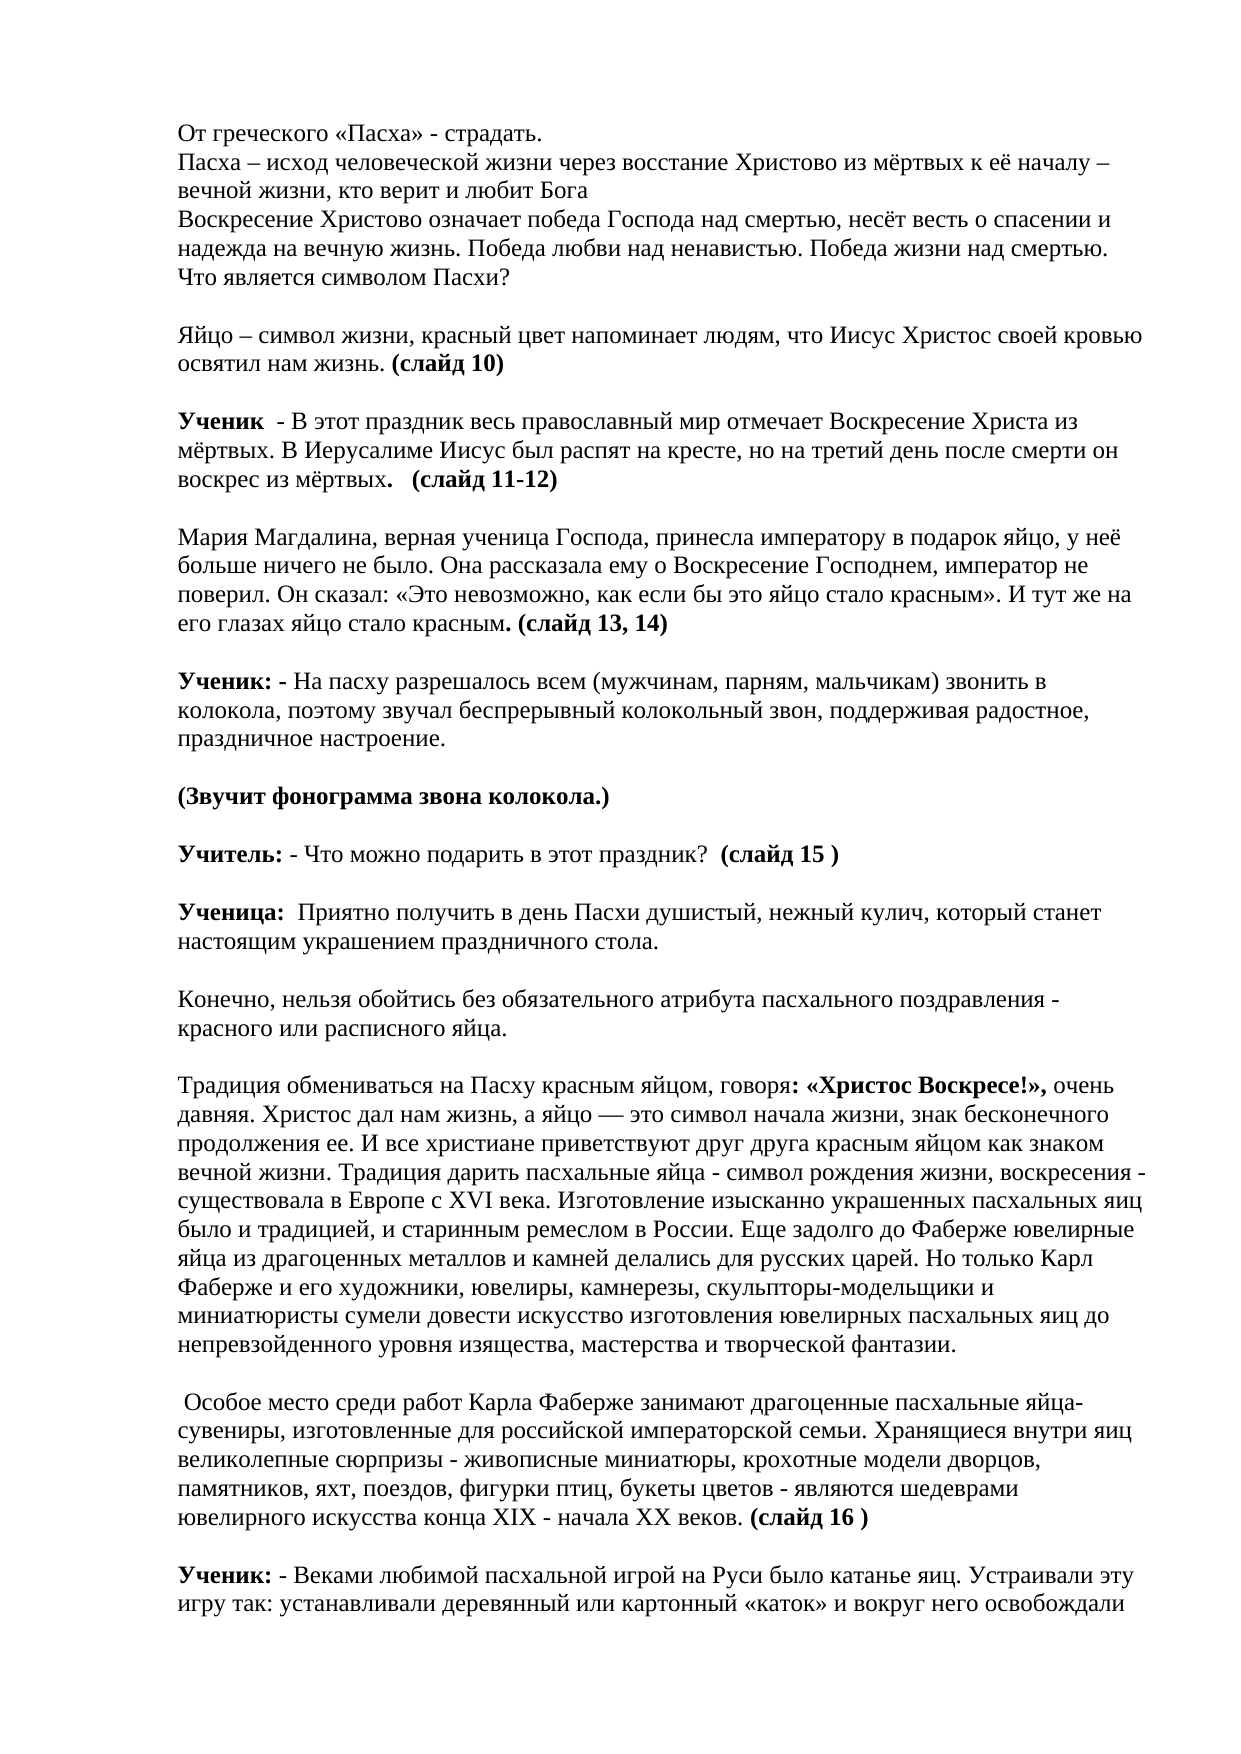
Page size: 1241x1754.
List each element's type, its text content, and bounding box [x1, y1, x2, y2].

text Учитель: - Что можно подарить в этот праздник? (слайд 15 ) [177, 839, 1152, 868]
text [177, 1560, 1152, 1617]
text Пасха – исход человеческой жизни через восстание Христово из мёртвых к её началу – вечной жизни, кто верит и любит Бога [177, 147, 1152, 204]
text От греческого «Пасха» - страдать. [177, 118, 1152, 147]
text Ученица: Приятно получить в день Пасхи душистый, нежный кулич, который станет настоящим украшением праздничного стола. [177, 897, 1152, 955]
text (Звучит фонограмма звона колокола.) [177, 781, 1152, 810]
text Конечно, нельзя обойтись без обязательного атрибута пасхального поздравления - красного или расписного яйца. [177, 984, 1152, 1041]
text Что является символом Пасхи? [177, 262, 1152, 291]
text Воскресение Христово означает победа Господа над смертью, несёт весть о спасении и надежда на вечную жизнь. Победа любви над ненавистью. Победа жизни над смертью. [177, 204, 1152, 262]
text Яйцо – символ жизни, красный цвет напоминает людям, что Иисус Христос своей кровью освятил нам жизнь. (слайд 10) [177, 320, 1152, 377]
text Мария Магдалина, верная ученица Господа, принесла императору в подарок яйцо, у неё больше ничего не было. Она рассказала ему о Воскресение Господнем, император не поверил. Он сказал: «Это невозможно, как если бы это яйцо стало красным». И тут же на его глазах яйцо стало красным. (слайд 13, 14) [177, 522, 1152, 637]
text Ученик: - На пасху разрешалось всем (мужчинам, парням, мальчикам) звонить в колокола, поэтому звучал беспрерывный колокольный звон, поддерживая радостное, праздничное настроение. [177, 666, 1152, 752]
text Ученик - В этот праздник весь православный мир отмечает Воскресение Христа из мёртвых. В Иерусалиме Иисус был распят на кресте, но на третий день после смерти он воскрес из мёртвых. (слайд 11-12) [177, 406, 1152, 493]
text Особое место среди работ Карла Фаберже занимают драгоценные пасхальные яйца-сувениры, изготовленные для российской императорской семьи. Хранящиеся внутри яиц великолепные сюрпризы - живописные миниатюры, крохотные модели дворцов, памятников, яхт, поездов, фигурки птиц, букеты цветов - являются шедеврами ювелирного искусства конца XIX - начала ХХ веков. (слайд 16 ) [177, 1387, 1152, 1531]
text Традиция обмениваться на Пасху красным яйцом, говоря: «Христос Воскресе!», очень давняя. Христос дал нам жизнь, а яйцо — это символ начала жизни, знак бесконечного продолжения ее. И все христиане приветствуют друг друга красным яйцом как знаком вечной жизни. Традиция дарить пасхальные яйца - символ рождения жизни, воскресения - существовала в Европе с XVI века. Изготовление изысканно украшенных пасхальных яиц было и традицией, и старинным ремеслом в России. Еще задолго до Фаберже ювелирные яйца из драгоценных металлов и камней делались для русских царей. Но только Карл Фаберже и его художники, ювелиры, камнерезы, скульпторы-модельщики и миниатюристы сумели довести искусство изготовления ювелирных пасхальных яиц до непревзойденного уровня изящества, мастерства и творческой фантазии. [177, 1071, 1152, 1358]
